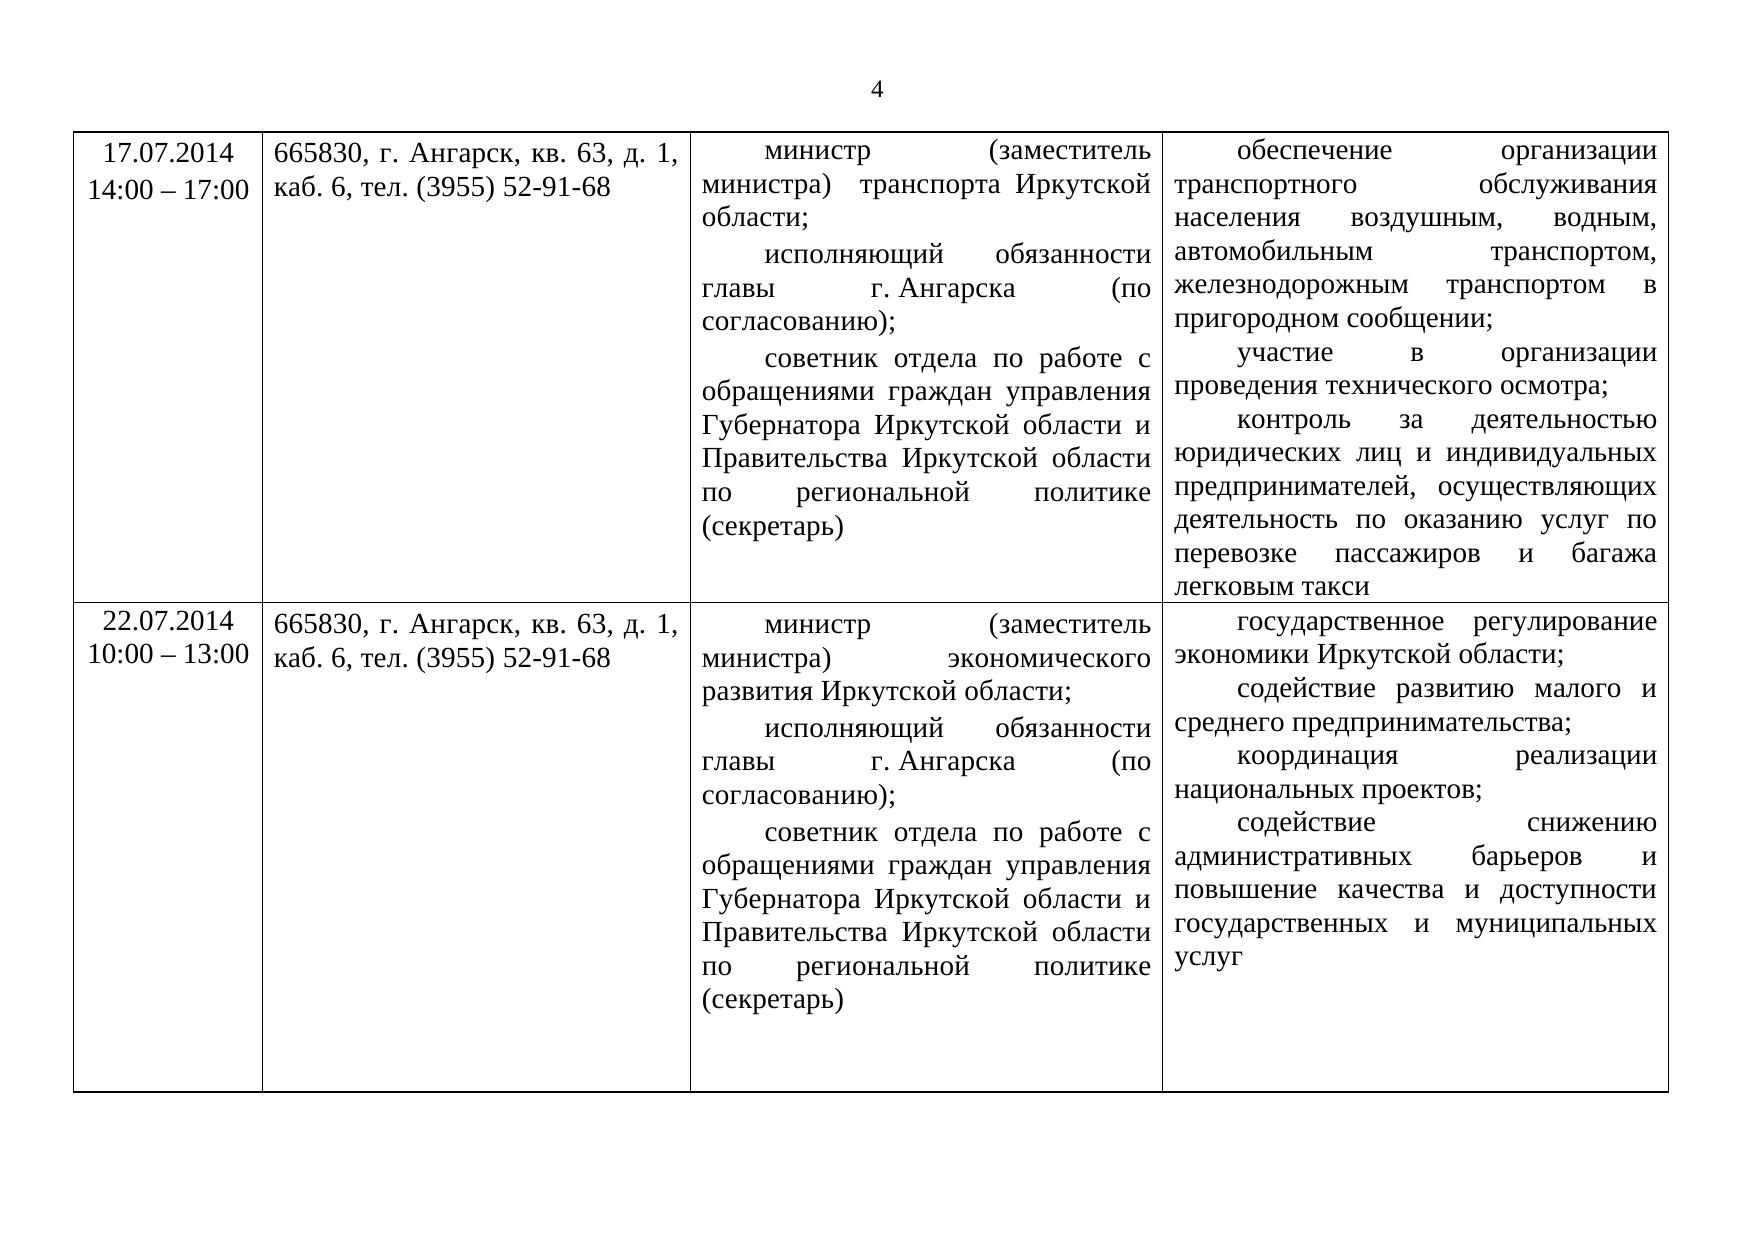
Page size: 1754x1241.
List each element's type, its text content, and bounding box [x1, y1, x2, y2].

table_cell 22.07.2014 10:00 – 13:00 [74, 603, 262, 1091]
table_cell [263, 133, 690, 602]
table_cell государственное регулирование экономики Иркутской области; содействие развитию малого и среднего предпринимательства; координация реализации национальных проектов; содействие снижению административных барьеров и повышение качества и доступности государственных и муниципальных услуг [1163, 603, 1668, 1091]
table_cell министр (заместитель министра) экономического развития Иркутской области; исполняющий обязанности главы г. Ангарска (по согласованию); советник отдела по работе с обращениями граждан управления Губернатора Иркутской области и Правительства Иркутской области по региональной политике (секретарь) [691, 603, 1162, 1091]
table_cell 17.07.2014 14:00 – 17:00 [74, 133, 262, 602]
table_cell министр (заместитель министра) транспорта Иркутской области; исполняющий обязанности главы г. Ангарска (по согласованию); советник отдела по работе с обращениями граждан управления Губернатора Иркутской области и Правительства Иркутской области по региональной политике (секретарь) [691, 133, 1162, 602]
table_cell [263, 603, 690, 1091]
table_cell обеспечение организации транспортного обслуживания населения воздушным, водным, автомобильным транспортом, железнодорожным транспортом в пригородном сообщении; участие в организации проведения технического осмотра; контроль за деятельностью юридических лиц и индивидуальных предпринимателей, осуществляющих деятельность по оказанию услуг по перевозке пассажиров и багажа легковым такси [1163, 133, 1668, 602]
